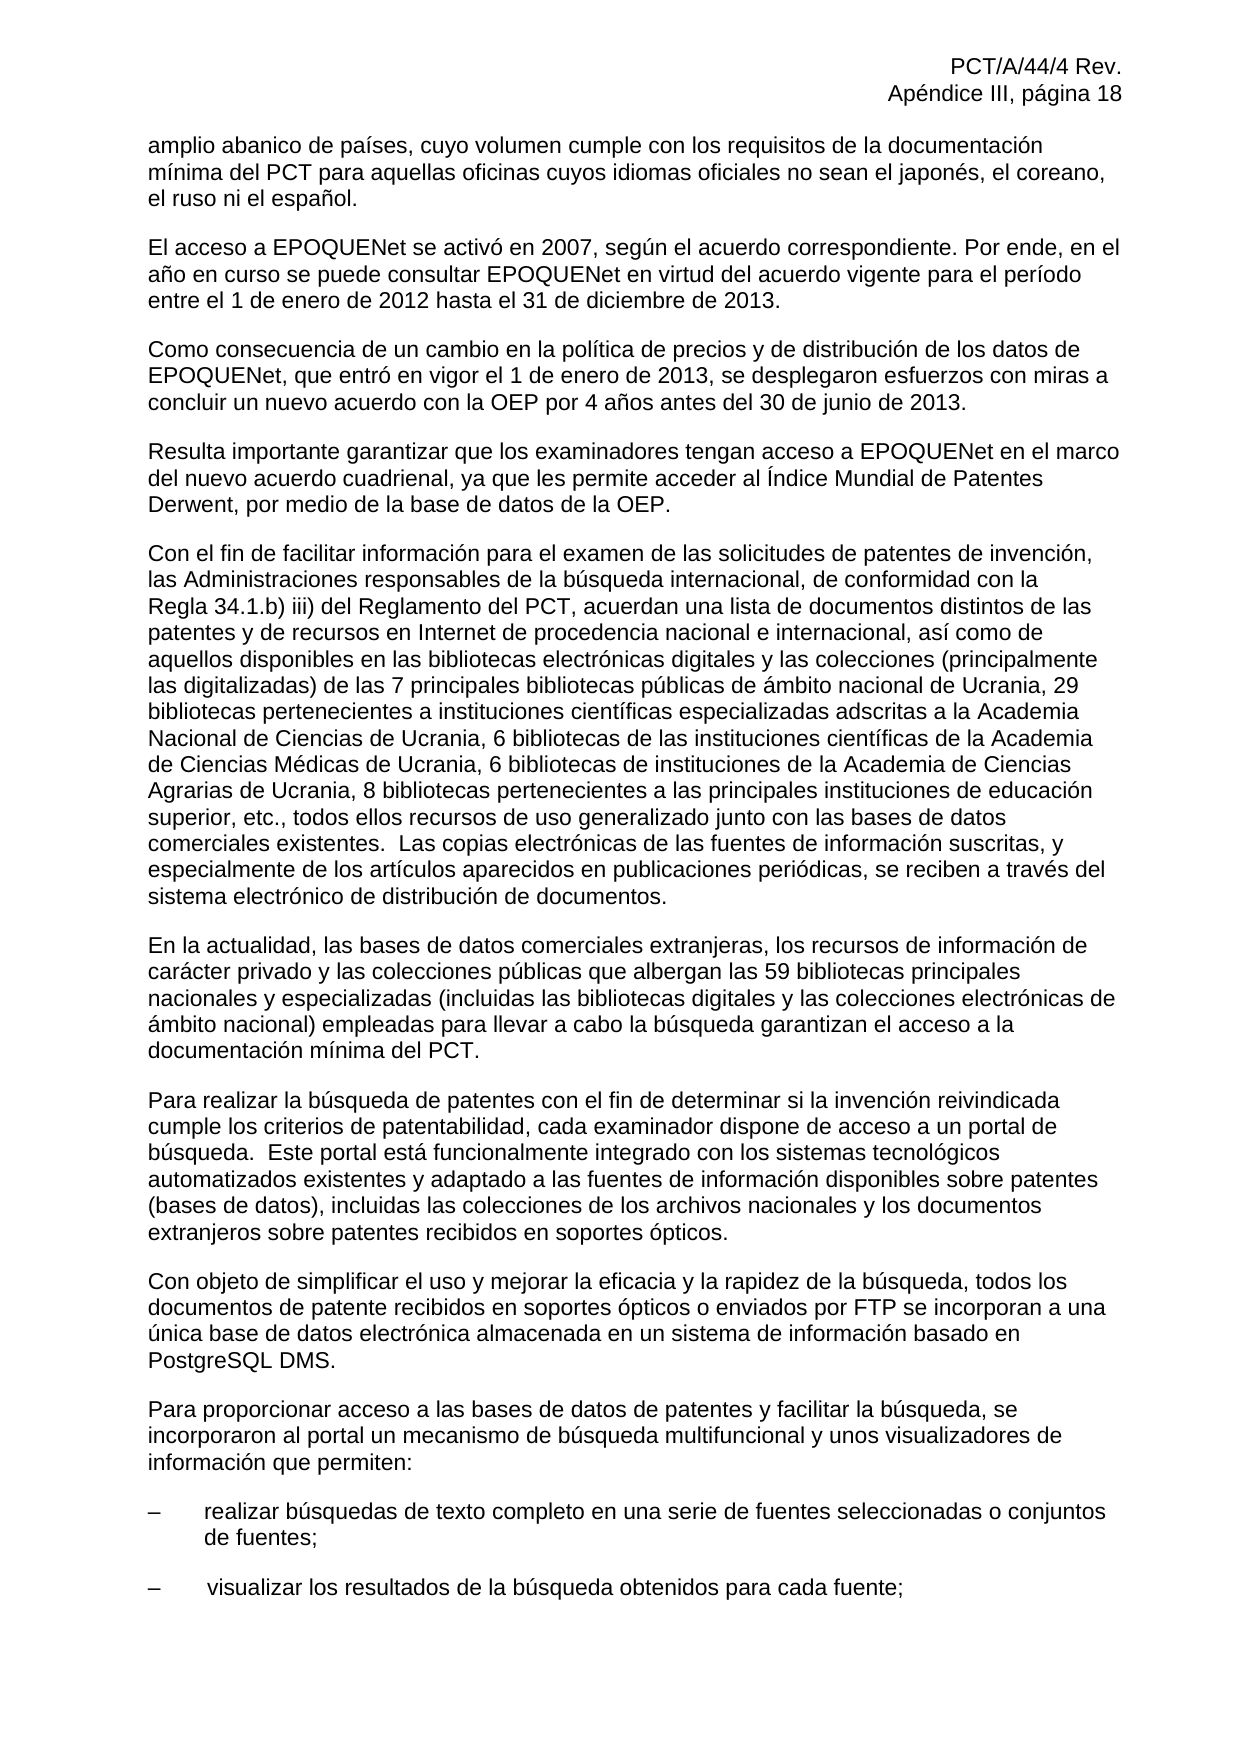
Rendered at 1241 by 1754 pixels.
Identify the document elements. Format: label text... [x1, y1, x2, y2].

text Con el fin de facilitar información para el examen de las solicitudes de patentes de invención, las Administraciones responsables de la búsqueda internacional, de conformidad con la Regla 34.1.b) iii) del Reglamento del PCT, acuerdan una lista de documentos distintos de las patentes y de recursos en Internet de procedencia nacional e internacional, así como de aquellos disponibles en las bibliotecas electrónicas digitales y las colecciones (principalmente las digitalizadas) de las 7 principales bibliotecas públicas de ámbito nacional de Ucrania, 29 bibliotecas pertenecientes a instituciones científicas especializadas adscritas a la Academia Nacional de Ciencias de Ucrania, 6 bibliotecas de las instituciones científicas de la Academia de Ciencias Médicas de Ucrania, 6 bibliotecas de instituciones de la Academia de Ciencias Agrarias de Ucrania, 8 bibliotecas pertenecientes a las principales instituciones de educación superior, etc., todos ellos recursos de uso generalizado junto con las bases de datos comerciales existentes. Las copias electrónicas de las fuentes de información suscritas, y especialmente de los artículos aparecidos en publicaciones periódicas, se reciben a través del sistema electrónico de distribución de documentos. [148, 540, 1122, 909]
text Como consecuencia de un cambio en la política de precios y de distribución de los datos de EPOQUENet, que entró en vigor el 1 de enero de 2013, se desplegaron esfuerzos con miras a concluir un nuevo acuerdo con la OEP por 4 años antes del 30 de junio de 2013. [148, 336, 1122, 415]
text Resulta importante garantizar que los examinadores tengan acceso a EPOQUENet en el marco del nuevo acuerdo cuadrienal, ya que les permite acceder al Índice Mundial de Patentes Derwent, por medio de la base de datos de la OEP. [148, 438, 1122, 517]
text – visualizar los resultados de la búsqueda obtenidos para cada fuente; [148, 1574, 1122, 1600]
text amplio abanico de países, cuyo volumen cumple con los requisitos de la documentación mínima del PCT para aquellas oficinas cuyos idiomas oficiales no sean el japonés, el coreano, el ruso ni el español. [148, 132, 1122, 211]
text En la actualidad, las bases de datos comerciales extranjeras, los recursos de información de carácter privado y las colecciones públicas que albergan las 59 bibliotecas principales nacionales y especializadas (incluidas las bibliotecas digitales y las colecciones electrónicas de ámbito nacional) empleadas para llevar a cabo la búsqueda garantizan el acceso a la documentación mínima del PCT. [148, 932, 1122, 1064]
text El acceso a EPOQUENet se activó en 2007, según el acuerdo correspondiente. Por ende, en el año en curso se puede consultar EPOQUENet en virtud del acuerdo vigente para el período entre el 1 de enero de 2012 hasta el 31 de diciembre de 2013. [148, 234, 1122, 313]
text Para realizar la búsqueda de patentes con el fin de determinar si la invención reivindicada cumple los criterios de patentabilidad, cada examinador dispone de acceso a un portal de búsqueda. Este portal está funcionalmente integrado con los sistemas tecnológicos automatizados existentes y adaptado a las fuentes de información disponibles sobre patentes (bases de datos), incluidas las colecciones de los archivos nacionales y los documentos extranjeros sobre patentes recibidos en soportes ópticos. [148, 1087, 1122, 1245]
text Para proporcionar acceso a las bases de datos de patentes y facilitar la búsqueda, se incorporaron al portal un mecanismo de búsqueda multifuncional y unos visualizadores de información que permiten: [148, 1396, 1122, 1475]
text Con objeto de simplificar el uso y mejorar la eficacia y la rapidez de la búsqueda, todos los documentos de patente recibidos en soportes ópticos o enviados por FTP se incorporan a una única base de datos electrónica almacenada en un sistema de información basado en PostgreSQL DMS. [148, 1268, 1122, 1373]
text – realizar búsquedas de texto completo en una serie de fuentes seleccionadas o conjuntos de fuentes; [148, 1498, 1122, 1551]
